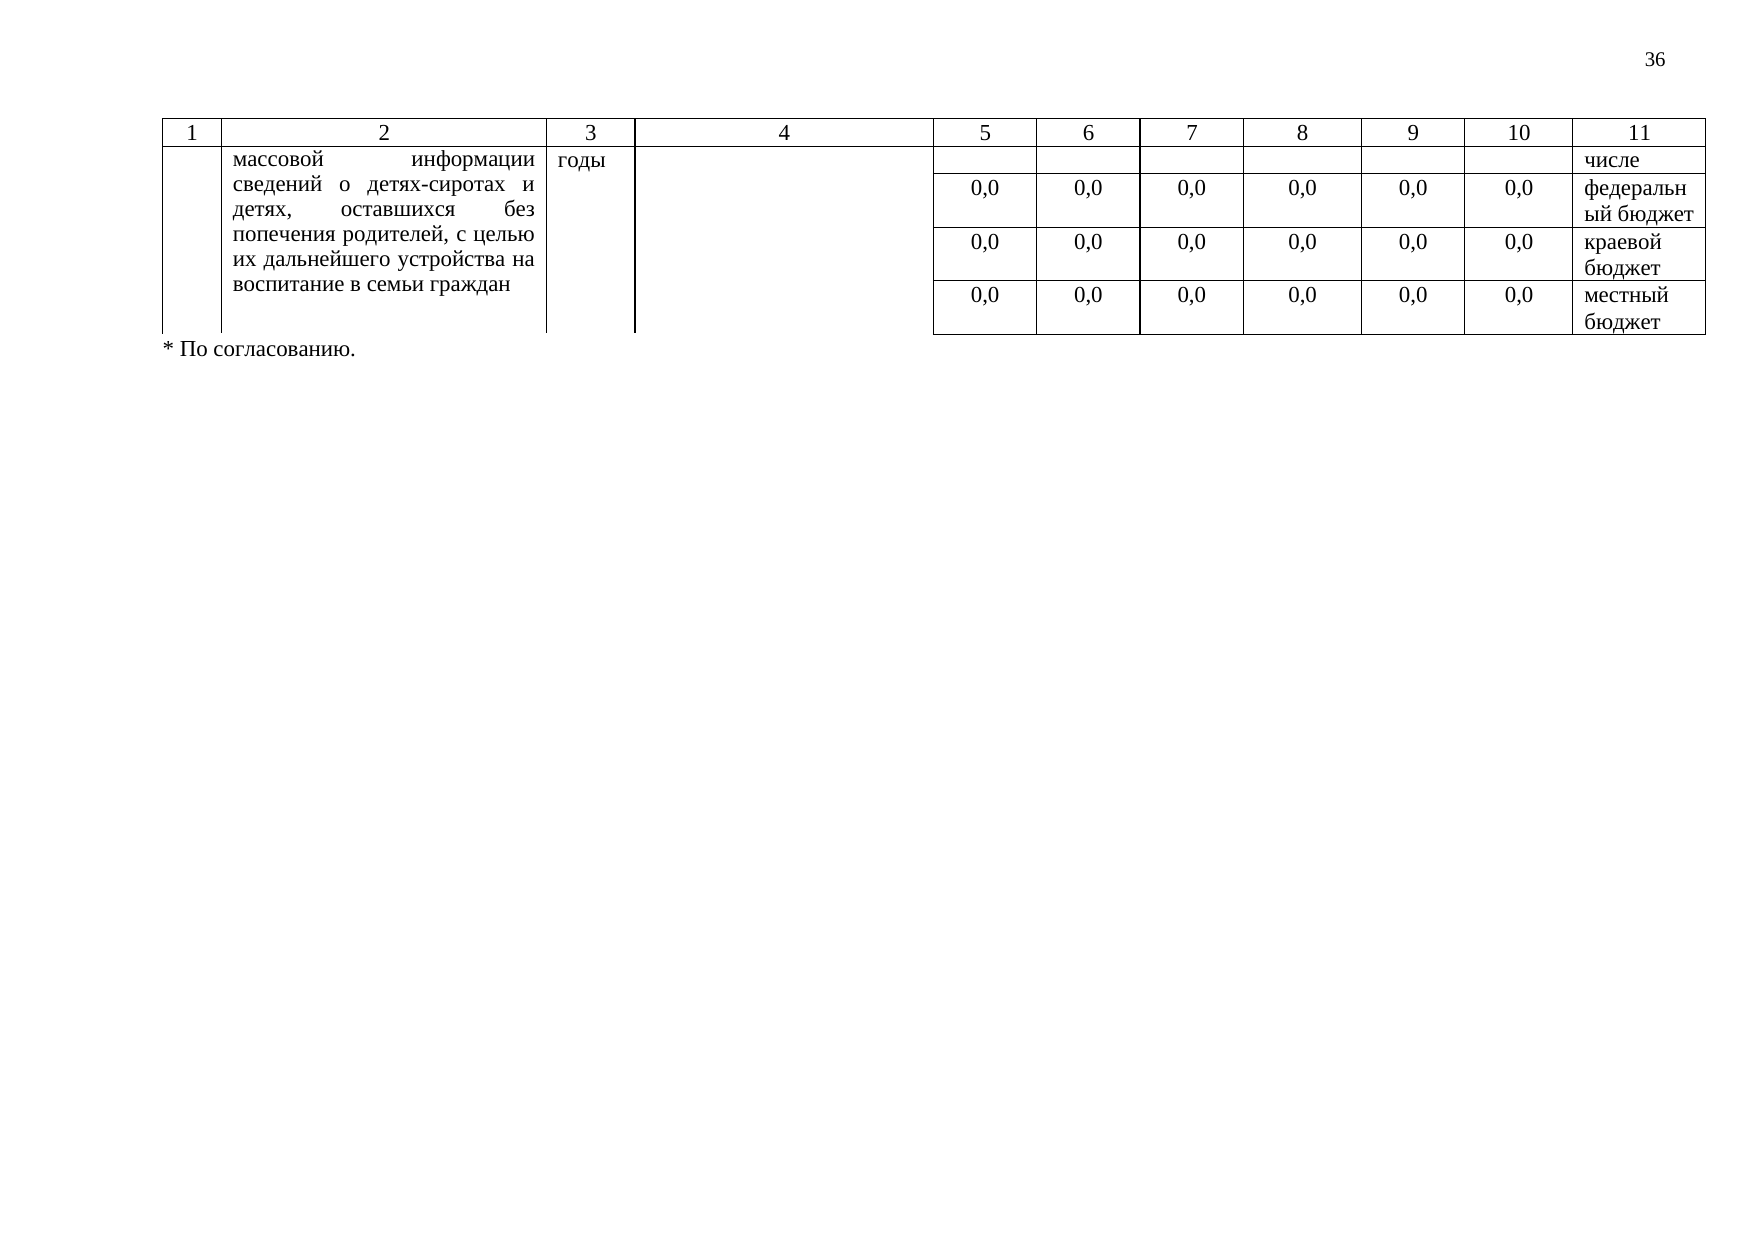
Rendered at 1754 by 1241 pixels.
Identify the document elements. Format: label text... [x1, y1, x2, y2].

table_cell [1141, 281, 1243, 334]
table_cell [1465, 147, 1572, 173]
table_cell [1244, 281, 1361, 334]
text * По согласованию. [162, 335, 1665, 362]
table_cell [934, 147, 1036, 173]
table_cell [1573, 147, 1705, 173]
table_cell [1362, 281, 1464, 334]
table_header 8 [1244, 119, 1361, 146]
table_header 5 [934, 119, 1036, 146]
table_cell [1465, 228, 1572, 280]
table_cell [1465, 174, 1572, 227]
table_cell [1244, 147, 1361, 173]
table_header 9 [1362, 119, 1464, 146]
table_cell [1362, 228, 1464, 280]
table_header 6 [1037, 119, 1139, 146]
table_header 3 [547, 119, 634, 146]
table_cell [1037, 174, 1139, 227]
table_header 11 [1573, 119, 1705, 146]
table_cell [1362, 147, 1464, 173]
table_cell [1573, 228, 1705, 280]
table_header 10 [1465, 119, 1572, 146]
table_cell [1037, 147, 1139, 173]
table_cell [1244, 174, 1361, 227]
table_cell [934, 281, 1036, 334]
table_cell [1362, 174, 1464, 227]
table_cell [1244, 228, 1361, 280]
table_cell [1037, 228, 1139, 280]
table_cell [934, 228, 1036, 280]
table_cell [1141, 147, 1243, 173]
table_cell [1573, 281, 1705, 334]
table_header 2 [222, 119, 546, 146]
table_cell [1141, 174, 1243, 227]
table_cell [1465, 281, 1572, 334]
table_header 7 [1141, 119, 1243, 146]
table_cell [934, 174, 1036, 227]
table_header 1 [163, 119, 221, 146]
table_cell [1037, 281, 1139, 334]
table_header 4 [636, 119, 933, 146]
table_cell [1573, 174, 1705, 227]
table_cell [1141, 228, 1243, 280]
